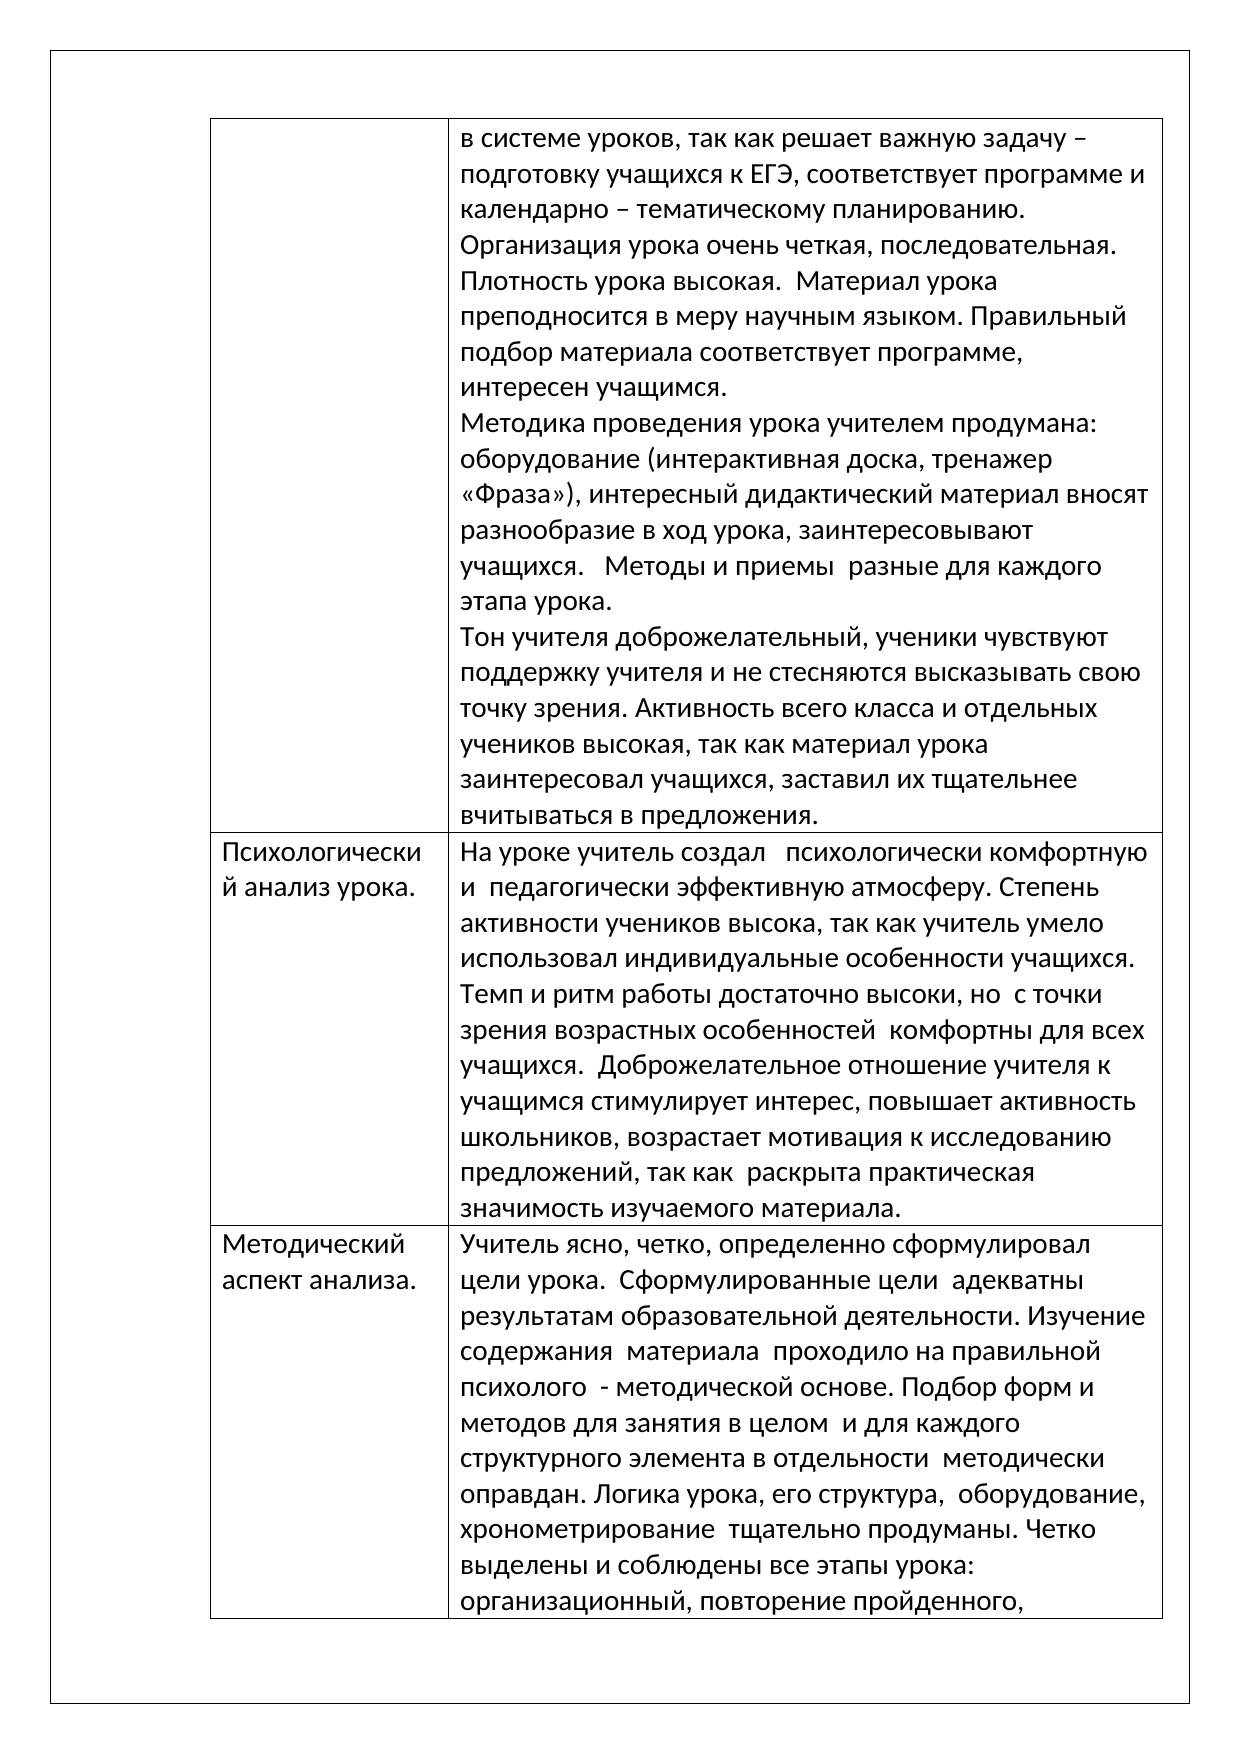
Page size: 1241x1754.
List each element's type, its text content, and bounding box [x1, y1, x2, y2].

table_cell Психологический анализ урока. [211, 833, 448, 1224]
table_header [449, 119, 1162, 832]
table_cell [211, 1226, 448, 1617]
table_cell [449, 1226, 1162, 1617]
table_cell На уроке учитель создал психологически комфортную и педагогически эффективную атмосферу. Степень активности учеников высока, так как учитель умело использовал индивидуальные особенности учащихся. Темп и ритм работы достаточно высоки, но с точки зрения возрастных особенностей комфортны для всех учащихся. Доброжелательное отношение учителя к учащимся стимулирует интерес, повышает активность школьников, возрастает мотивация к исследованию предложений, так как раскрыта практическая значимость изучаемого материала. [449, 833, 1162, 1224]
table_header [211, 119, 448, 832]
